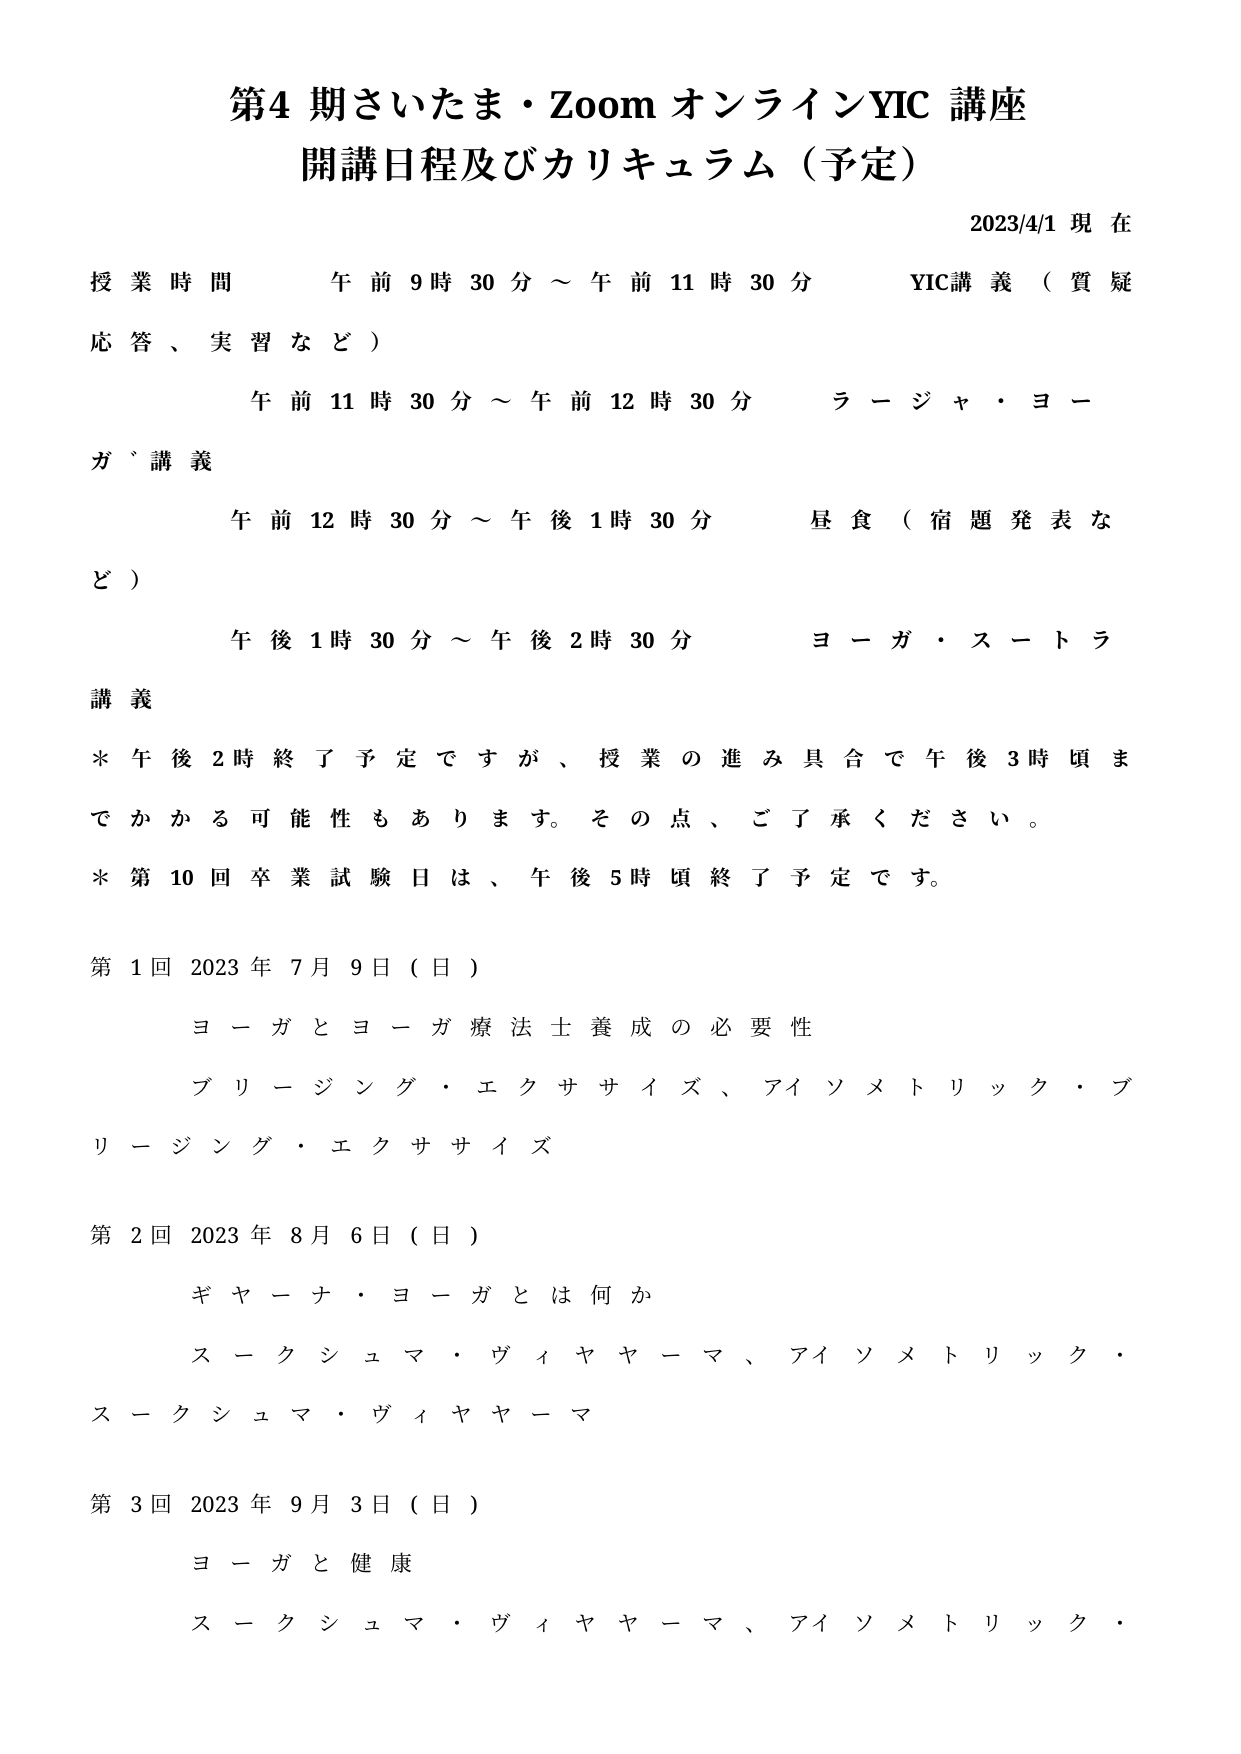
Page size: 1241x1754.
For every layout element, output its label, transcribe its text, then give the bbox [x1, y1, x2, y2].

text ギヤーナ・ヨーガとは何か [90, 1264, 1150, 1324]
text 第2回2023年8月6日(日) [90, 1205, 1150, 1264]
text ＊午後2時終了予定ですが、授業の進み具合で午後3時頃までかかる可能性もあります。その点、ご了承ください。 [90, 728, 1150, 847]
text 第1回2023年7月9日(日) [90, 937, 1150, 996]
text 午前11時30分～午前12時30分 ラージャ・ヨーガﾞ講義 [90, 371, 1150, 490]
text 開講日程及びカリキュラム（予定） [90, 132, 1150, 192]
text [90, 1592, 1150, 1652]
text 第4期さいたま・ZoomオンラインYIC講座 [90, 73, 1150, 132]
text ＊第10回卒業試験日は、午後5時頃終了予定です。 [90, 847, 1150, 907]
text ヨーガとヨーガ療法士養成の必要性 [90, 996, 1150, 1056]
text 午前12時30分～午後1時30分 昼食（宿題発表など） [90, 490, 1150, 609]
text 授業時間 午前9時30分～午前11時30分 YIC講義（質疑応答、実習など） [90, 251, 1150, 371]
text ブリージング・エクササイズ、アイソメトリック・ブリージング・エクササイズ [90, 1056, 1150, 1175]
text 2023/4/1現在 [90, 192, 1150, 251]
text 第3回2023年9月3日(日) [90, 1473, 1150, 1532]
text 午後1時30分～午後2時30分 ヨーガ・スートラ講義 [90, 609, 1150, 728]
text ヨーガと健康 [90, 1532, 1150, 1592]
text スークシュマ・ヴィヤヤーマ、アイソメトリック・スークシュマ・ヴィヤヤーマ [90, 1324, 1150, 1443]
